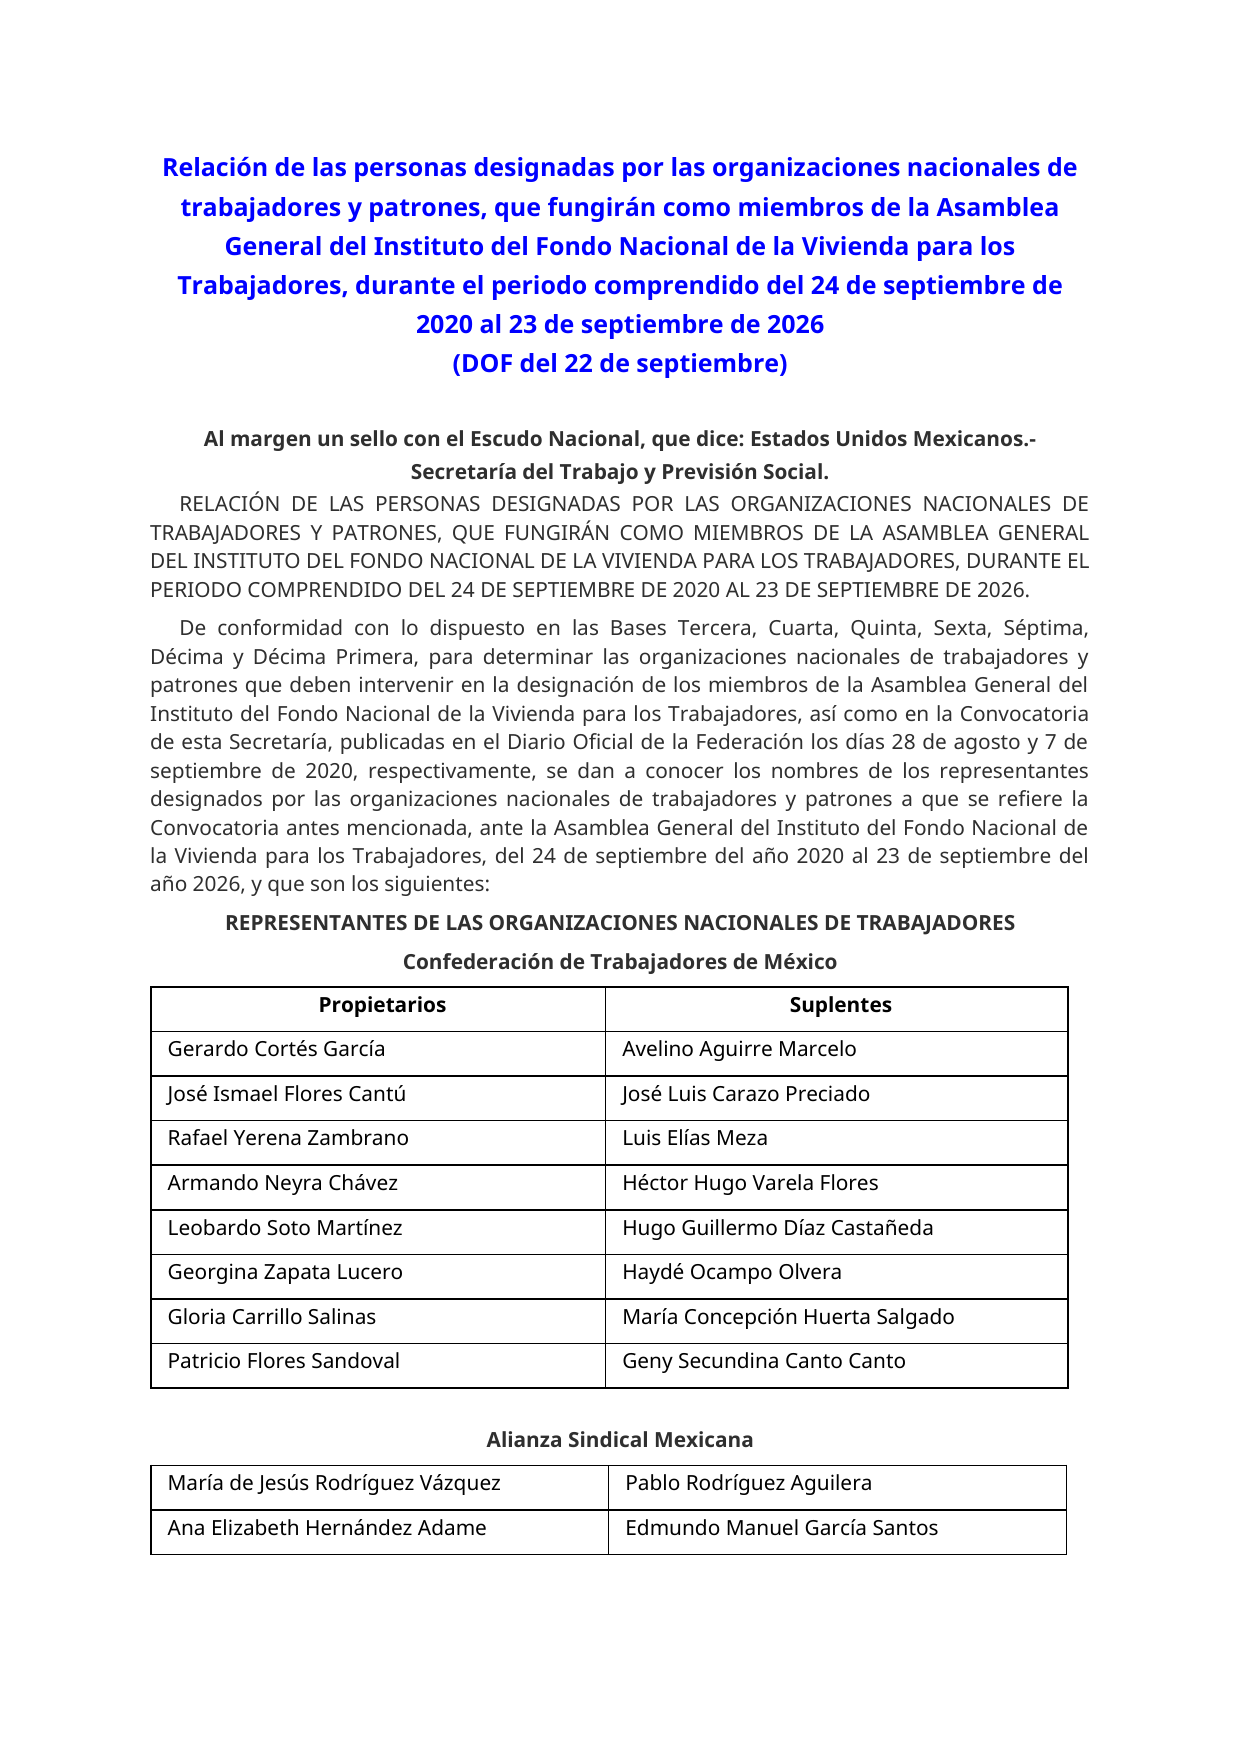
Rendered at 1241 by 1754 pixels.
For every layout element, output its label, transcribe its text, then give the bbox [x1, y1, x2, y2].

table_header Propietarios [152, 988, 605, 1031]
table_cell José Ismael Flores Cantú [152, 1077, 605, 1120]
text (DOF del 22 de septiembre) [150, 346, 1090, 380]
table_cell Georgina Zapata Lucero [152, 1255, 605, 1298]
table_header Pablo Rodríguez Aguilera [609, 1466, 1066, 1509]
text Alianza Sindical Mexicana [150, 1426, 1090, 1454]
table_cell Avelino Aguirre Marcelo [606, 1032, 1067, 1075]
table_cell Rafael Yerena Zambrano [152, 1121, 605, 1164]
table_cell Gerardo Cortés García [152, 1032, 605, 1075]
table_cell Edmundo Manuel García Santos [609, 1511, 1066, 1554]
text REPRESENTANTES DE LAS ORGANIZACIONES NACIONALES DE TRABAJADORES [150, 908, 1090, 937]
table_cell Héctor Hugo Varela Flores [606, 1166, 1067, 1209]
text Confederación de Trabajadores de México [150, 947, 1090, 976]
table_cell Hugo Guillermo Díaz Castañeda [606, 1211, 1067, 1253]
text Al margen un sello con el Escudo Nacional, que dice: Estados Unidos Mexicanos.- Secretaría del Trabajo y Previsión Social. [150, 424, 1090, 485]
table_cell Haydé Ocampo Olvera [606, 1255, 1067, 1298]
text RELACIÓN DE LAS PERSONAS DESIGNADAS POR LAS ORGANIZACIONES NACIONALES DE TRABAJADORES Y PATRONES, QUE FUNGIRÁN COMO MIEMBROS DE LA ASAMBLEA GENERAL DEL INSTITUTO DEL FONDO NACIONAL DE LA VIVIENDA PARA LOS TRABAJADORES, DURANTE EL PERIODO COMPRENDIDO DEL 24 DE SEPTIEMBRE DE 2020 AL 23 DE SEPTIEMBRE DE 2026. [150, 489, 1090, 603]
table_cell María Concepción Huerta Salgado [606, 1300, 1067, 1343]
table_cell Patricio Flores Sandoval [152, 1344, 605, 1387]
text Relación de las personas designadas por las organizaciones nacionales de trabajadores y patrones, que fungirán como miembros de la Asamblea General del Instituto del Fondo Nacional de la Vivienda para los Trabajadores, durante el periodo comprendido del 24 de septiembre de 2020 al 23 de septiembre de 2026 [150, 150, 1090, 341]
text De conformidad con lo dispuesto en las Bases Tercera, Cuarta, Quinta, Sexta, Séptima, Décima y Décima Primera, para determinar las organizaciones nacionales de trabajadores y patrones que deben intervenir en la designación de los miembros de la Asamblea General del Instituto del Fondo Nacional de la Vivienda para los Trabajadores, así como en la Convocatoria de esta Secretaría, publicadas en el Diario Oficial de la Federación los días 28 de agosto y 7 de septiembre de 2020, respectivamente, se dan a conocer los nombres de los representantes designados por las organizaciones nacionales de trabajadores y patrones a que se refiere la Convocatoria antes mencionada, ante la Asamblea General del Instituto del Fondo Nacional de la Vivienda para los Trabajadores, del 24 de septiembre del año 2020 al 23 de septiembre del año 2026, y que son los siguientes: [150, 613, 1090, 898]
table_cell Geny Secundina Canto Canto [606, 1344, 1067, 1387]
table_cell Ana Elizabeth Hernández Adame [152, 1511, 608, 1554]
table_header María de Jesús Rodríguez Vázquez [152, 1466, 608, 1509]
table_cell Armando Neyra Chávez [152, 1166, 605, 1209]
table_cell Luis Elías Meza [606, 1121, 1067, 1164]
table_cell Leobardo Soto Martínez [152, 1211, 605, 1253]
table_header Suplentes [606, 988, 1067, 1031]
table_cell Gloria Carrillo Salinas [152, 1300, 605, 1343]
table_cell José Luis Carazo Preciado [606, 1077, 1067, 1120]
